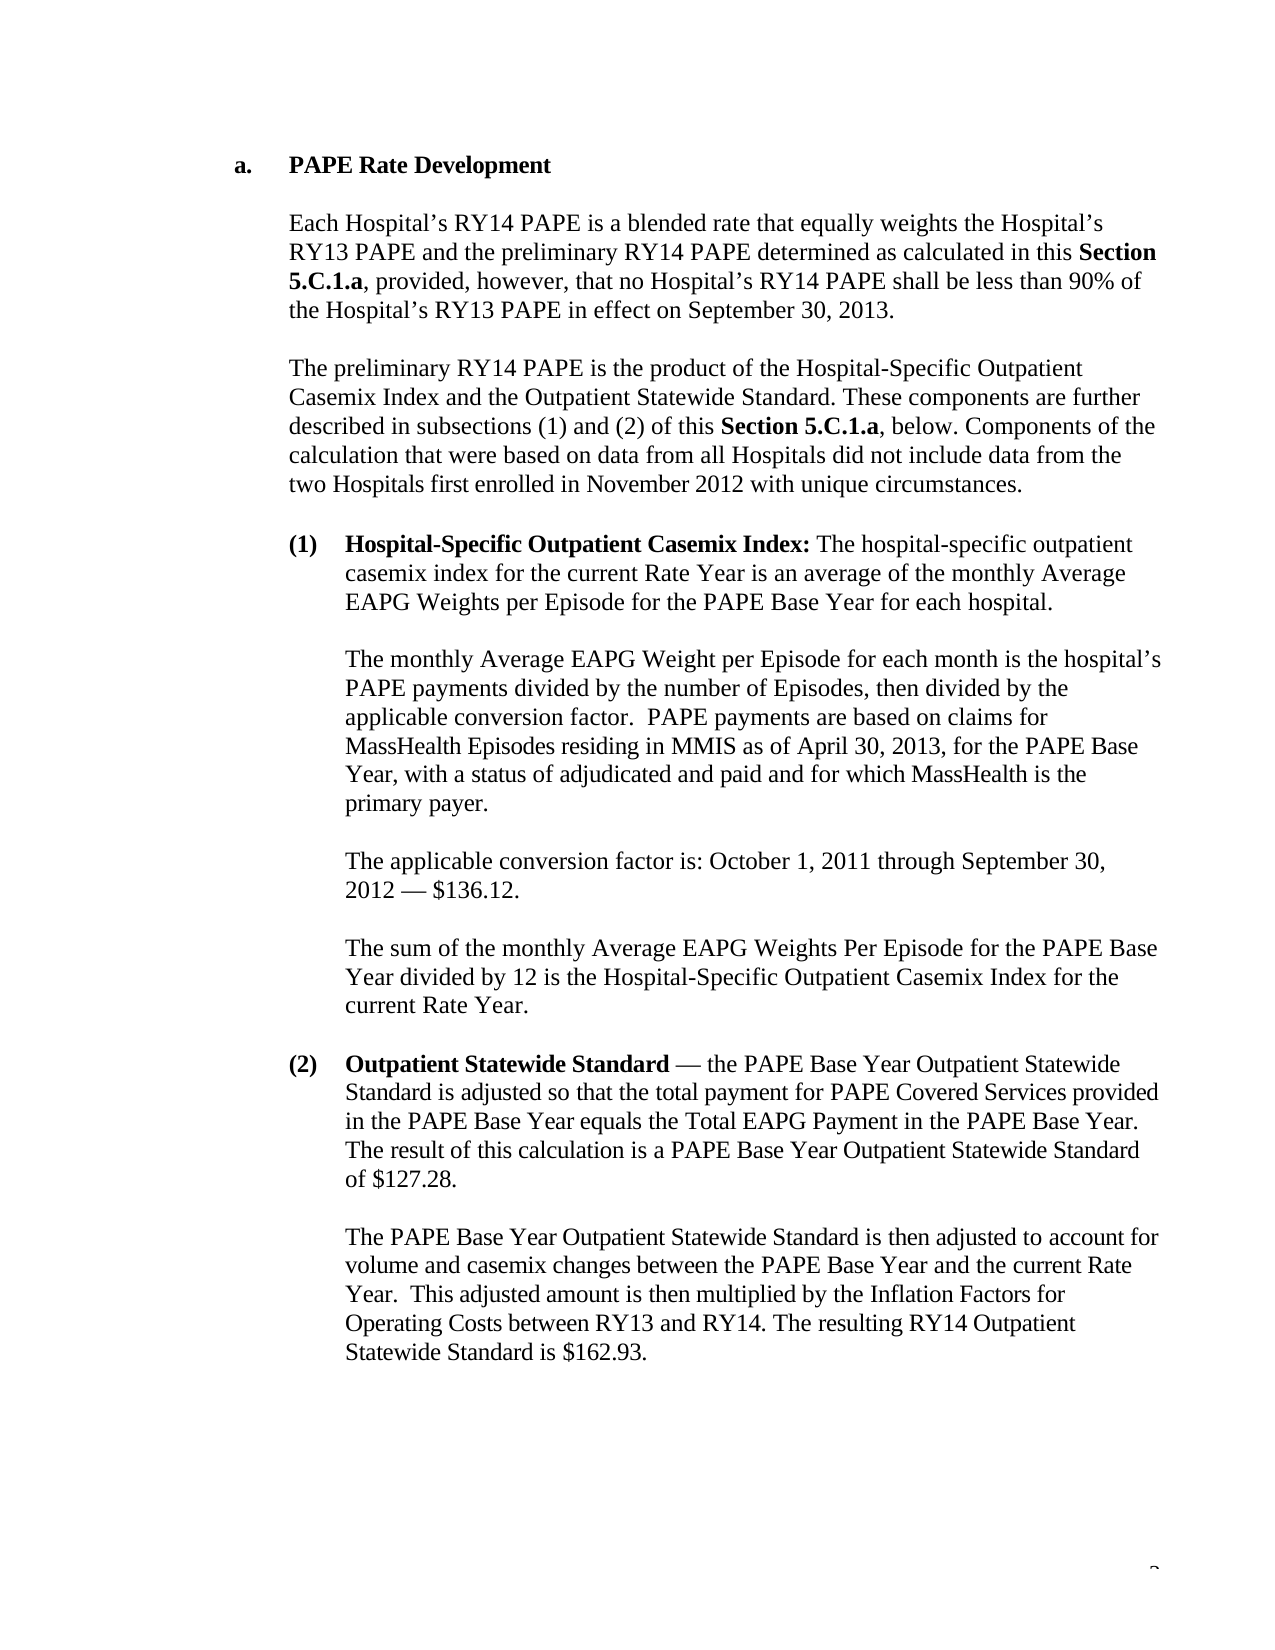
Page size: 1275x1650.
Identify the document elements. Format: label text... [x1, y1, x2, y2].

text Each Hospital’s RY14 PAPE is a blended rate that equally weights the Hospital’s RY13 PAPE and the preliminary RY14 PAPE determined as calculated in this Section 5.C.1.a, provided, however, that no Hospital’s RY14 PAPE shall be less than 90% of the Hospital’s RY13 PAPE in effect on September 30, 2013. [289, 208, 1159, 324]
list Hospital-Specific Outpatient Casemix Index: The hospital-specific outpatient casemix index for the current Rate Year is an average of the monthly Average EAPG Weights per Episode for the PAPE Base Year for each hospital. [289, 529, 1143, 615]
list PAPE Rate Development [234, 151, 1173, 179]
text The applicable conversion factor is: October 1, 2011 through September 30, 2012 — $136.12. [345, 846, 1108, 904]
text The monthly Average EAPG Weight per Episode for each month is the hospital’s PAPE payments divided by the number of Episodes, then divided by the applicable conversion factor. PAPE payments are based on claims for MassHealth Episodes residing in MMIS as of April 30, 2013, for the PAPE Base Year, with a status of adjudicated and paid and for which MassHealth is the primary payer. [345, 644, 1162, 817]
text The sum of the monthly Average EAPG Weights Per Episode for the PAPE Base Year divided by 12 is the Hospital-Specific Outpatient Casemix Index for the current Rate Year. [345, 933, 1160, 1019]
list Outpatient Statewide Standard — the PAPE Base Year Outpatient Statewide Standard is adjusted so that the total payment for PAPE Covered Services provided in the PAPE Base Year equals the Total EAPG Payment in the PAPE Base Year. The result of this calculation is a PAPE Base Year Outpatient Statewide Standard of $127.28. [289, 1049, 1159, 1192]
text The preliminary RY14 PAPE is the product of the Hospital-Specific Outpatient Casemix Index and the Outpatient Statewide Standard. These components are further described in subsections (1) and (2) of this Section 5.C.1.a, below. Components of the calculation that were based on data from all Hospitals did not include data from the two Hospitals first enrolled in November 2012 with unique circumstances. [289, 353, 1159, 498]
text The PAPE Base Year Outpatient Statewide Standard is then adjusted to account for volume and casemix changes between the PAPE Base Year and the current Rate Year. This adjusted amount is then multiplied by the Inflation Factors for Operating Costs between RY13 and RY14. The resulting RY14 Outpatient Statewide Standard is $162.93. [345, 1222, 1161, 1365]
